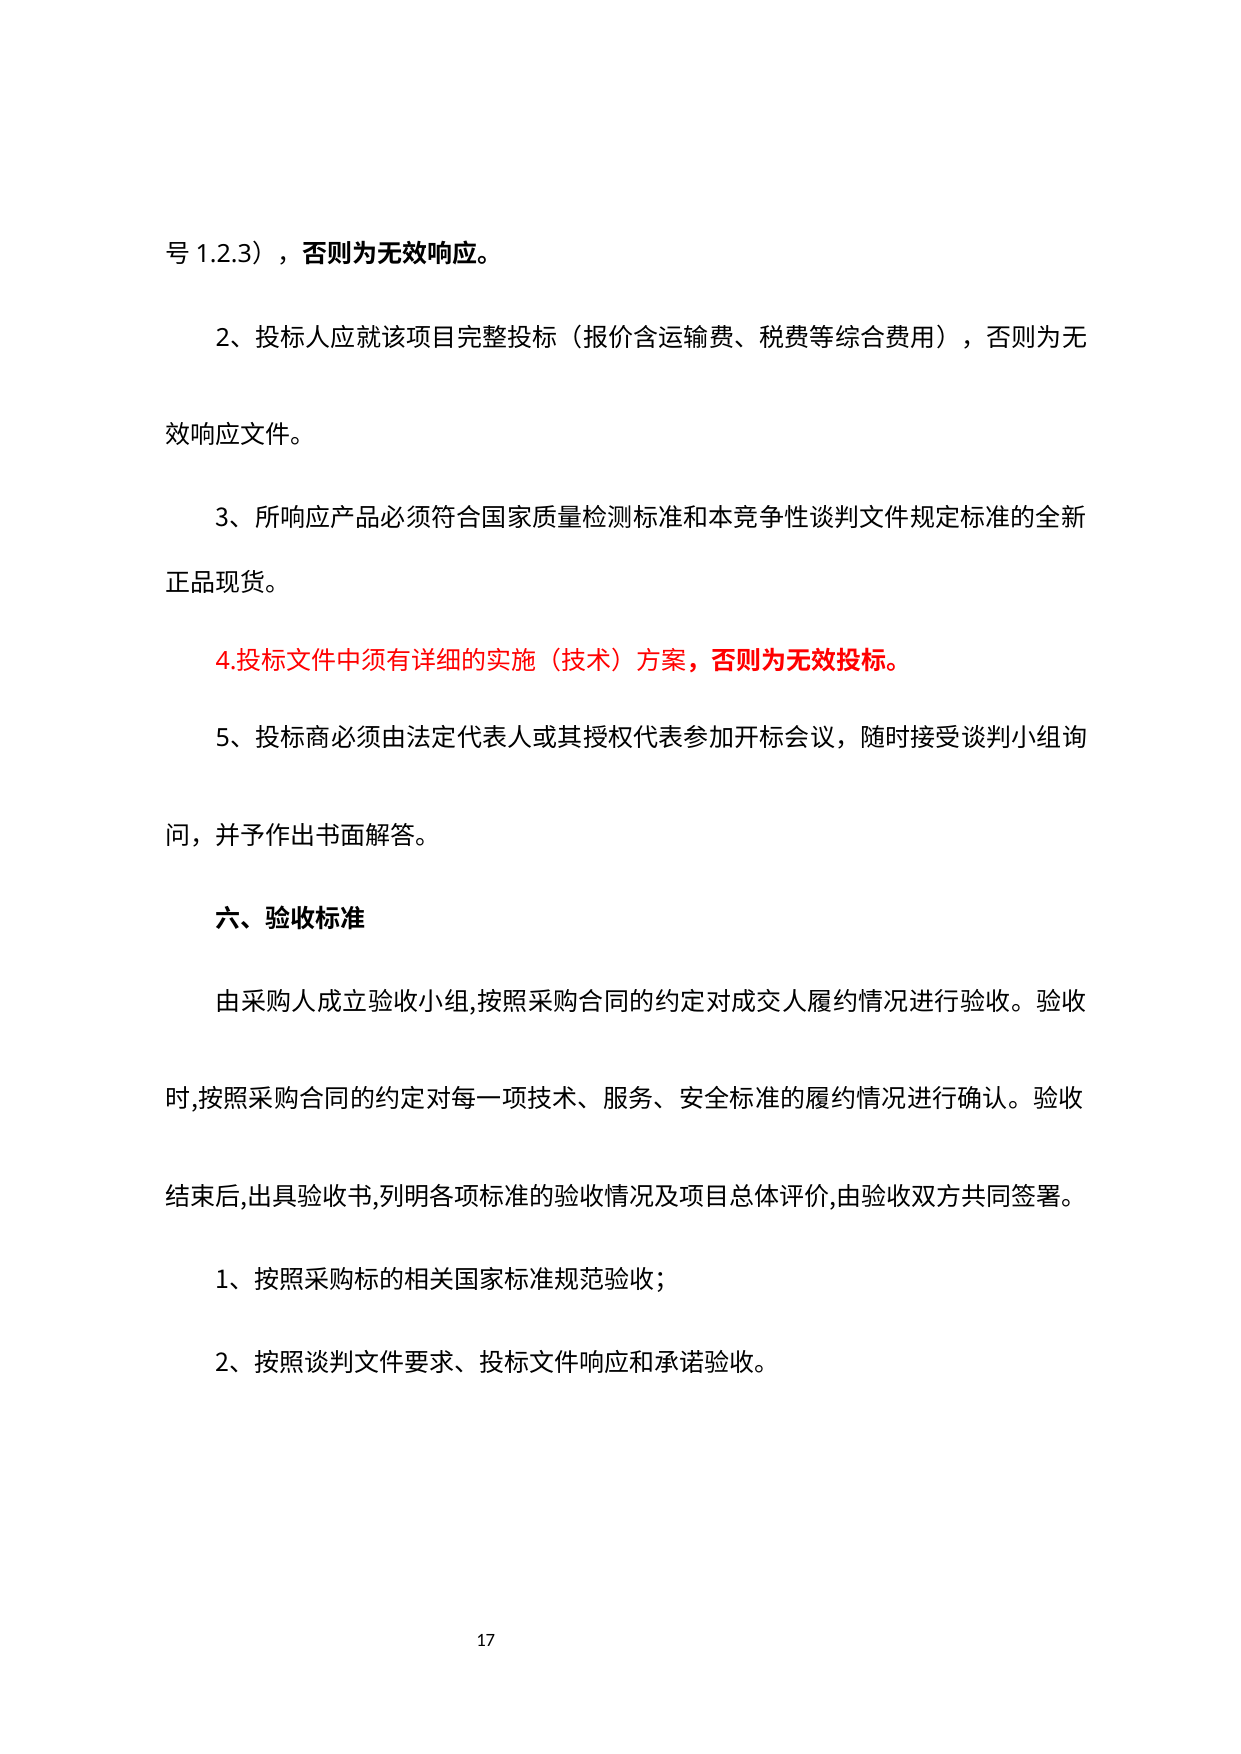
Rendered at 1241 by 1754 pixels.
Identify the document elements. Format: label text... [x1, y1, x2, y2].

text 5、投标商必须由法定代表人或其授权代表参加开标会议，随时接受谈判小组询问，并予作出书面解答。 [165, 703, 1087, 866]
text 六、验收标准 [165, 884, 1087, 949]
text 2、投标人应就该项目完整投标（报价含运输费、税费等综合费用），否则为无效响应文件。 [165, 303, 1087, 465]
text 由采购人成立验收小组,按照采购合同的约定对成交人履约情况进行验收。验收时,按照采购合同的约定对每一项技术、服务、安全标准的履约情况进行确认。验收结束后,出具验收书,列明各项标准的验收情况及项目总体评价,由验收双方共同签署。 [165, 967, 1087, 1227]
text 1、按照采购标的相关国家标准规范验收； [165, 1245, 1087, 1310]
text 2、按照谈判文件要求、投标文件响应和承诺验收。 [165, 1328, 1087, 1393]
text 3、所响应产品必须符合国家质量检测标准和本竞争性谈判文件规定标准的全新正品现货。 [165, 483, 1087, 613]
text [165, 219, 1087, 284]
text 4.投标文件中须有详细的实施（技术）方案，否则为无效投标。 [165, 626, 1087, 691]
